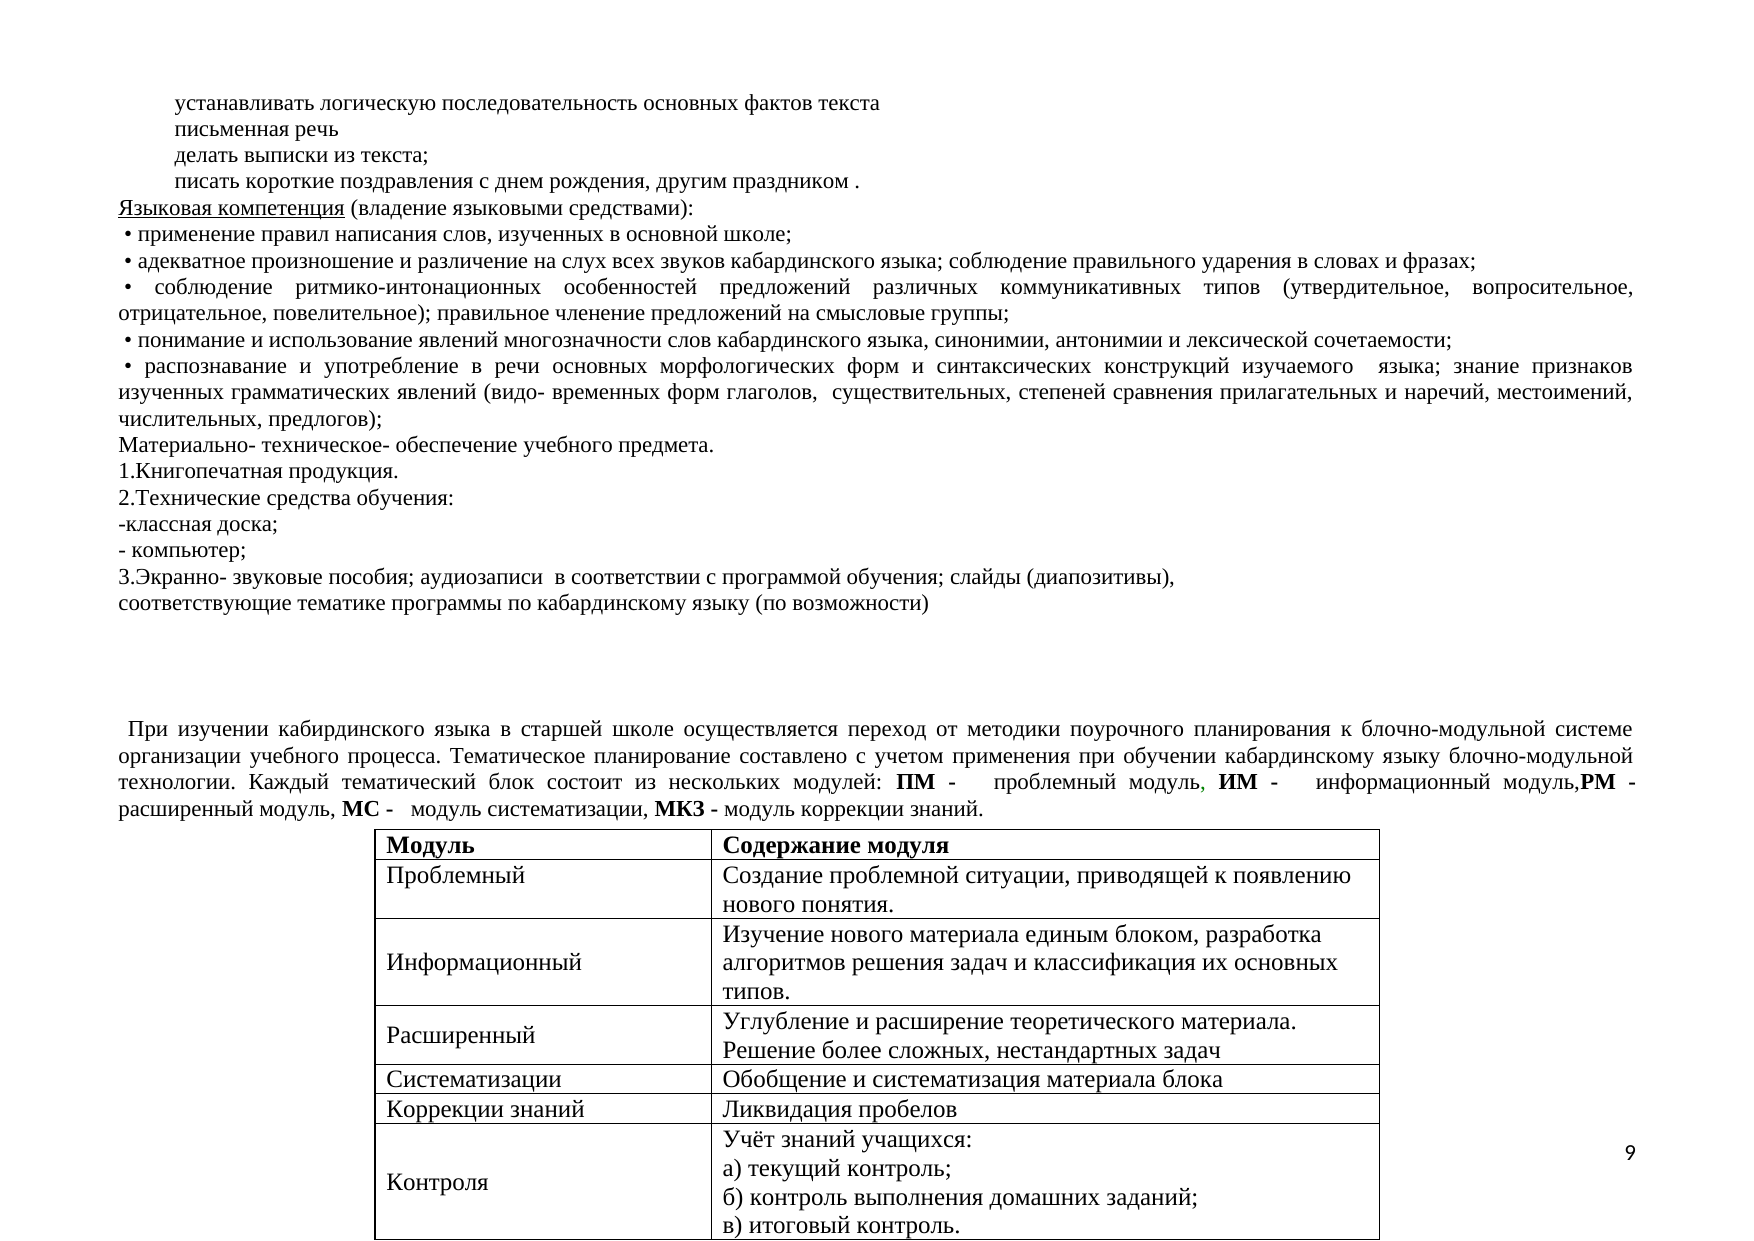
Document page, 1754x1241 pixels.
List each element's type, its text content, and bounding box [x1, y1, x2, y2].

table_header Содержание модуля [712, 830, 1379, 859]
table_cell Коррекции знаний [376, 1094, 711, 1123]
table_cell Информационный [376, 919, 711, 1005]
text Языковая компетенция (владение языковыми средствами): [118, 194, 1636, 220]
text • распознавание и употребление в речи основных морфологических форм и синтаксических конструкций изучаемого языка; знание признаков изученных грамматических явлений (видо- временных форм глаголов, существительных, степеней сравнения прилагательных и наречий, местоимений, числительных, предлогов); [118, 352, 1636, 431]
text 3.Экранно- звуковые пособия; аудиозаписи в соответствии с программой обучения; слайды (диапозитивы), [118, 563, 1636, 589]
table_cell Обобщение и систематизация материала блока [712, 1065, 1379, 1093]
text • понимание и использование явлений многозначности слов кабардинского языка, синонимии, антонимии и лексической сочетаемости; [118, 326, 1636, 352]
table_cell Расширенный [376, 1006, 711, 1063]
text Материально- техническое- обеспечение учебного предмета. [118, 431, 1636, 457]
text писать короткие поздравления с днем рождения, другим праздником . [118, 168, 1636, 194]
text • адекватное произношение и различение на слух всех звуков кабардинского языка; соблюдение правильного ударения в словах и фразах; [118, 247, 1636, 273]
text соответствующие тематике программы по кабардинскому языку (по возможности) [118, 589, 1636, 616]
text 2.Технические средства обучения: [118, 484, 1636, 510]
table_cell Контроля [376, 1124, 711, 1239]
text При изучении кабирдинского языка в старшей школе осуществляется переход от методики поурочного планирования к блочно-модульной системе организации учебного процесса. Тематическое планирование составлено с учетом применения при обучении кабардинскому языку блочно-модульной технологии. Каждый тематический блок состоит из нескольких модулей: ПМ - проблемный модуль, ИМ - информационный модуль,РМ - расширенный модуль, МС - модуль систематизации, МКЗ - модуль коррекции знаний. [118, 716, 1636, 821]
table_cell Углубление и расширение теоретического материала. Решение более сложных, нестандартных задач [712, 1006, 1379, 1063]
table_cell Ликвидация пробелов [712, 1094, 1379, 1123]
table_cell Создание проблемной ситуации, приводящей к появлению нового понятия. [712, 860, 1379, 918]
text письменная речь [118, 115, 1636, 141]
text • применение правил написания слов, изученных в основной школе; [118, 220, 1636, 247]
table_cell Проблемный [376, 860, 711, 918]
text устанавливать логическую последовательность основных фактов текста [118, 88, 1636, 115]
table_header Модуль [376, 830, 711, 859]
table_cell Изучение нового материала единым блоком, разработка алгоритмов решения задач и классификация их основных типов. [712, 919, 1379, 1005]
text • соблюдение ритмико-интонационных особенностей предложений различных коммуникативных типов (утвердительное, вопросительное, отрицательное, повелительное); правильное членение предложений на смысловые группы; [118, 273, 1636, 326]
text 1.Книгопечатная продукция. [118, 457, 1636, 484]
text -классная доска; [118, 510, 1636, 537]
text делать выписки из текста; [118, 141, 1636, 168]
table_cell Систематизации [376, 1065, 711, 1093]
text - компьютер; [118, 537, 1636, 563]
table_cell Учёт знаний учащихся: а) текущий контроль; б) контроль выполнения домашних заданий; в) итоговый контроль. [712, 1124, 1379, 1239]
